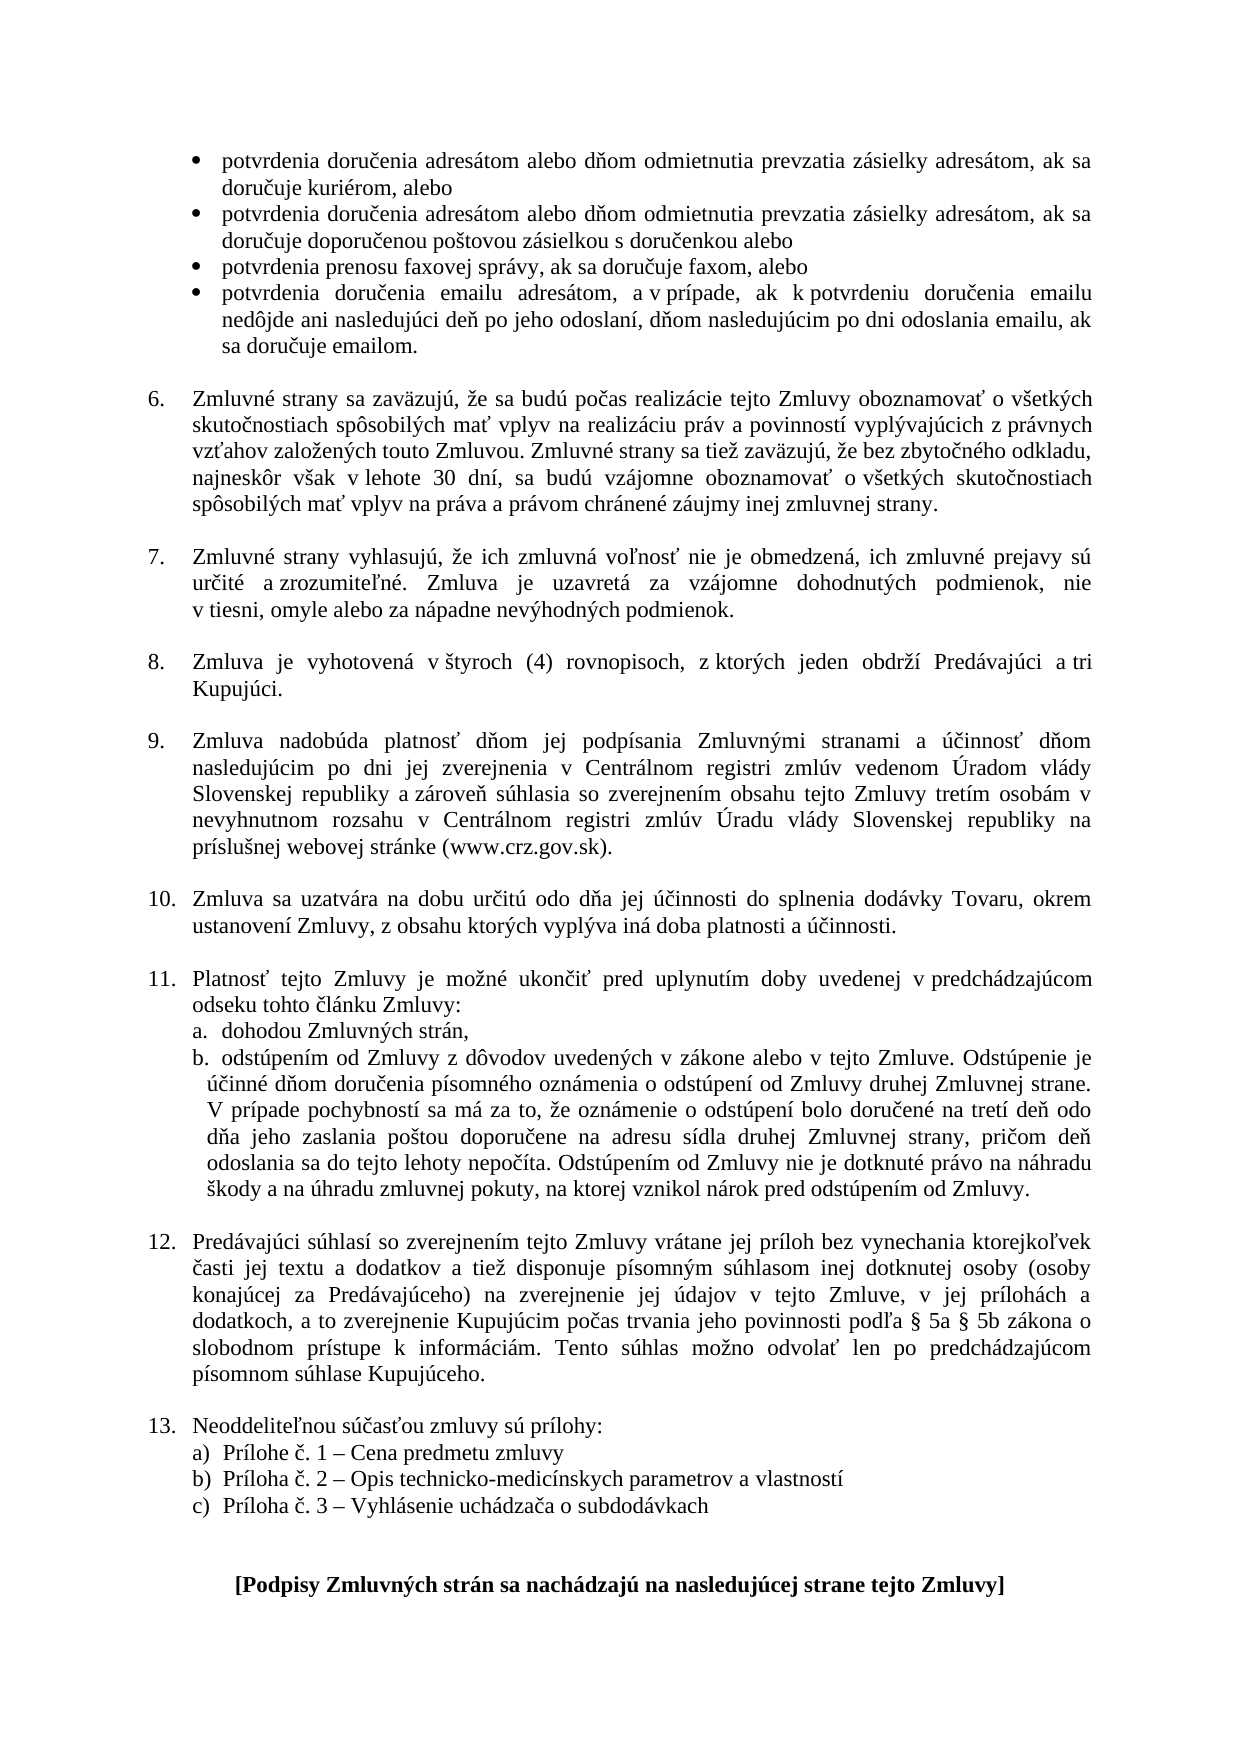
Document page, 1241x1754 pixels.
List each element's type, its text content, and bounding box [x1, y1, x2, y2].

list potvrdenia doručenia emailu adresátom, a v prípade, ak k potvrdeniu doručenia emailu nedôjde ani nasledujúci deň po jeho odoslaní, dňom nasledujúcim po dni odoslania emailu, ak sa doručuje emailom. [192, 279, 1093, 358]
list odstúpením od Zmluvy z dôvodov uvedených v zákone alebo v tejto Zmluve. Odstúpenie je účinné dňom doručenia písomného oznámenia o odstúpení od Zmluvy druhej Zmluvnej strane. V prípade pochybností sa má za to, že oznámenie o odstúpení bolo doručené na tretí deň odo dňa jeho zaslania poštou doporučene na adresu sídla druhej Zmluvnej strany, pričom deň odoslania sa do tejto lehoty nepočíta. Odstúpením od Zmluvy nie je dotknuté právo na náhradu škody a na úhradu zmluvnej pokuty, na ktorej vznikol nárok pred odstúpením od Zmluvy. [192, 1044, 1093, 1202]
list Prílohe č. 1 – Cena predmetu zmluvy [192, 1439, 1093, 1465]
list Zmluvné strany sa zaväzujú, že sa budú počas realizácie tejto Zmluvy oboznamovať o všetkých skutočnostiach spôsobilých mať vplyv na realizáciu práv a povinností vyplývajúcich z právnych vzťahov založených touto Zmluvou. Zmluvné strany sa tiež zaväzujú, že bez zbytočného odkladu, najneskôr však v lehote 30 dní, sa budú vzájomne oboznamovať o všetkých skutočnostiach spôsobilých mať vplyv na práva a právom chránené záujmy inej zmluvnej strany. [148, 385, 1093, 517]
list potvrdenia prenosu faxovej správy, ak sa doručuje faxom, alebo [192, 253, 1093, 279]
list Predávajúci súhlasí so zverejnením tejto Zmluvy vrátane jej príloh bez vynechania ktorejkoľvek časti jej textu a dodatkov a tiež disponuje písomným súhlasom inej dotknutej osoby (osoby konajúcej za Predávajúceho) na zverejnenie jej údajov v tejto Zmluve, v jej prílohách a dodatkoch, a to zverejnenie Kupujúcim počas trvania jeho povinnosti podľa § 5a § 5b zákona o slobodnom prístupe k informáciám. Tento súhlas možno odvolať len po predchádzajúcom písomnom súhlase Kupujúceho. [148, 1228, 1093, 1386]
list Príloha č. 3 – Vyhlásenie uchádzača o subdodávkach [192, 1492, 1093, 1518]
list Príloha č. 2 – Opis technicko-medicínskych parametrov a vlastností [192, 1465, 1093, 1492]
list potvrdenia doručenia adresátom alebo dňom odmietnutia prevzatia zásielky adresátom, ak sa doručuje kuriérom, alebo [192, 148, 1093, 200]
list Zmluva je vyhotovená v štyroch (4) rovnopisoch, z ktorých jeden obdrží Predávajúci a tri Kupujúci. [148, 648, 1093, 701]
list Neoddeliteľnou súčasťou zmluvy sú prílohy: [148, 1413, 1093, 1439]
list potvrdenia doručenia adresátom alebo dňom odmietnutia prevzatia zásielky adresátom, ak sa doručuje doporučenou poštovou zásielkou s doručenkou alebo [192, 200, 1093, 253]
list Platnosť tejto Zmluvy je možné ukončiť pred uplynutím doby uvedenej v predchádzajúcom odseku tohto článku Zmluvy: [148, 964, 1093, 1017]
text [Podpisy Zmluvných strán sa nachádzajú na nasledujúcej strane tejto Zmluvy] [148, 1571, 1093, 1597]
list Zmluva nadobúda platnosť dňom jej podpísania Zmluvnými stranami a účinnosť dňom nasledujúcim po dni jej zverejnenia v Centrálnom registri zmlúv vedenom Úradom vlády Slovenskej republiky a zároveň súhlasia so zverejnením obsahu tejto Zmluvy tretím osobám v nevyhnutnom rozsahu v Centrálnom registri zmlúv Úradu vlády Slovenskej republiky na príslušnej webovej stránke (www.crz.gov.sk). [148, 727, 1093, 859]
list Zmluva sa uzatvára na dobu určitú odo dňa jej účinnosti do splnenia dodávky Tovaru, okrem ustanovení Zmluvy, z obsahu ktorých vyplýva iná doba platnosti a účinnosti. [148, 886, 1093, 938]
list dohodou Zmluvných strán, [192, 1017, 1093, 1044]
list Zmluvné strany vyhlasujú, že ich zmluvná voľnosť nie je obmedzená, ich zmluvné prejavy sú určité a zrozumiteľné. Zmluva je uzavretá za vzájomne dohodnutých podmienok, nie v tiesni, omyle alebo za nápadne nevýhodných podmienok. [148, 543, 1093, 622]
